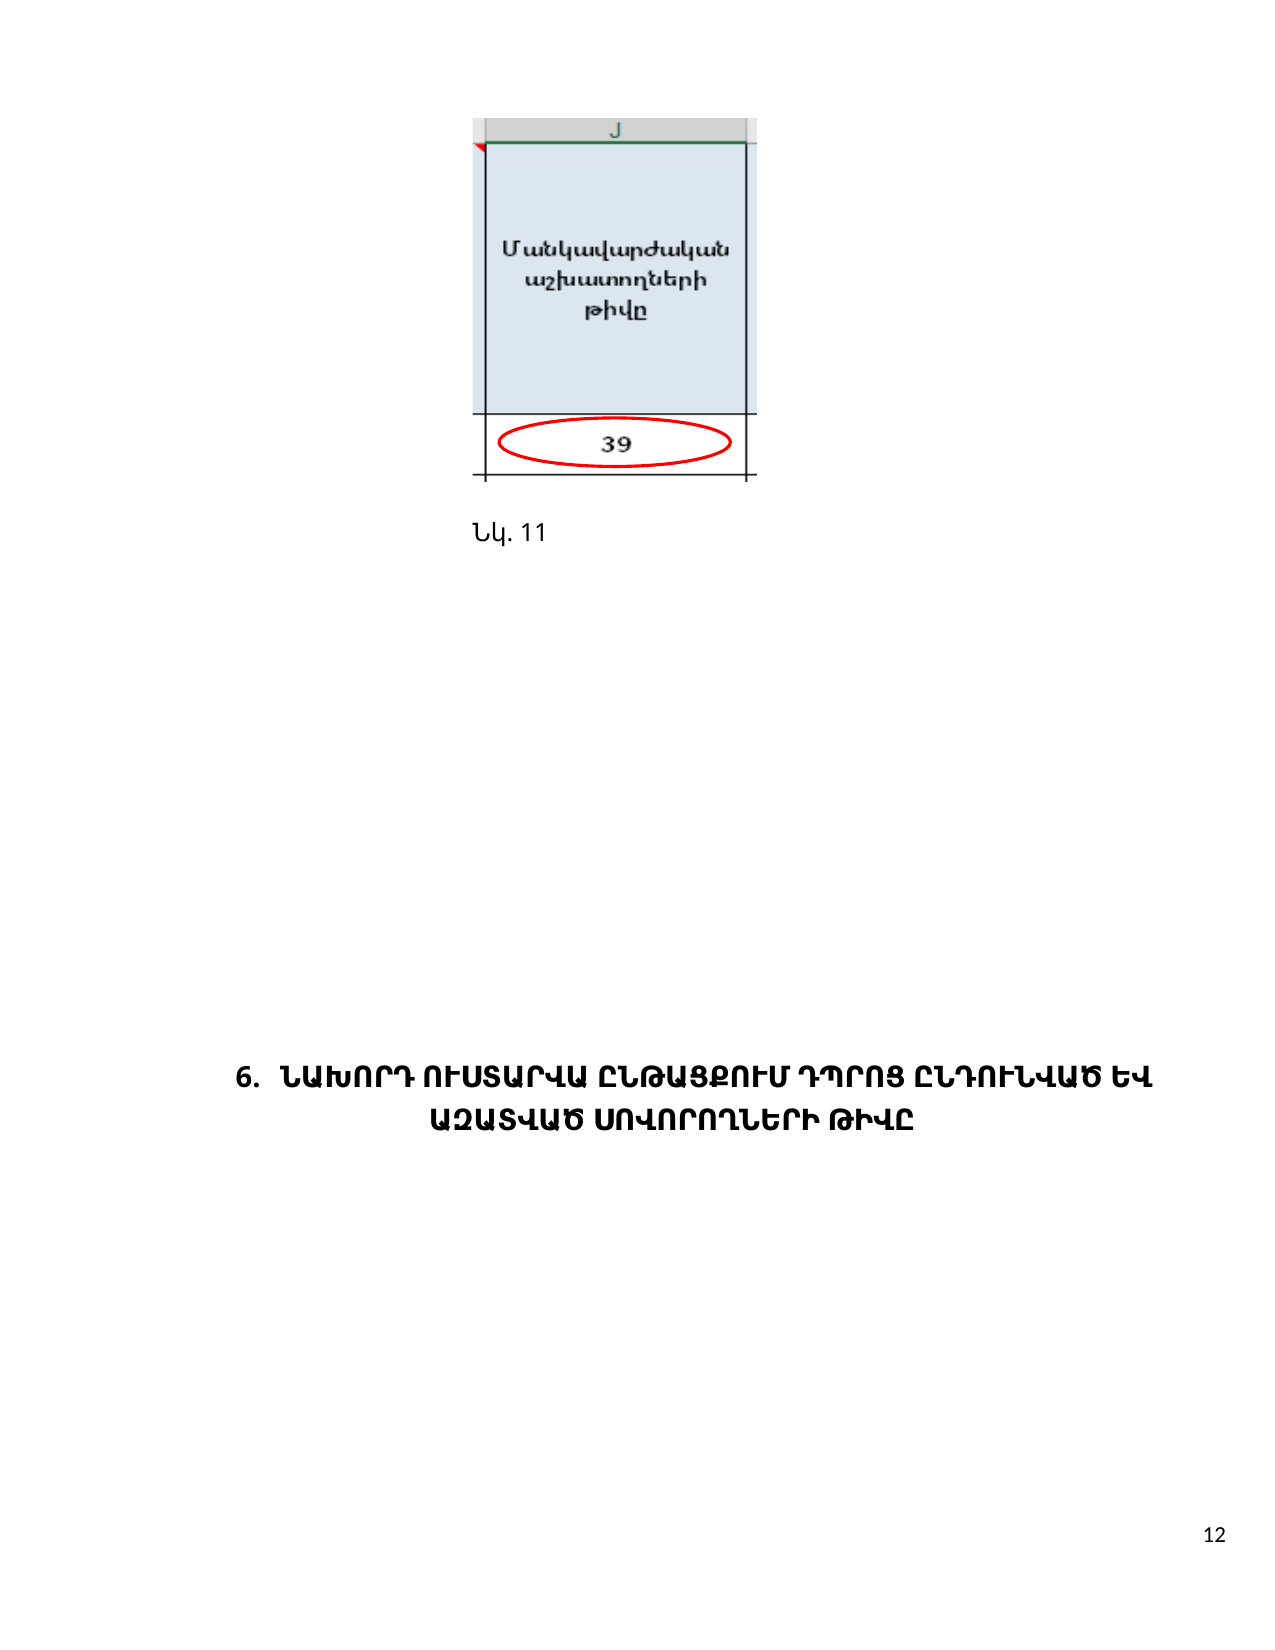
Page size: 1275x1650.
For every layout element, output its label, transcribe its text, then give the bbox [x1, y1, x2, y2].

list ՆԱԽՈՐԴ ՈՒՍՏԱՐՎԱ ԸՆԹԱՑՔՈՒՄ ԴՊՐՈՑ ԸՆԴՈՒՆՎԱԾ ԵՎ ԱԶԱՏՎԱԾ ՍՈՎՈՐՈՂՆԵՐԻ ԹԻՎԸ [118, 1057, 1226, 1139]
picture [472, 118, 757, 482]
text Նկ. 11 [118, 515, 1226, 549]
